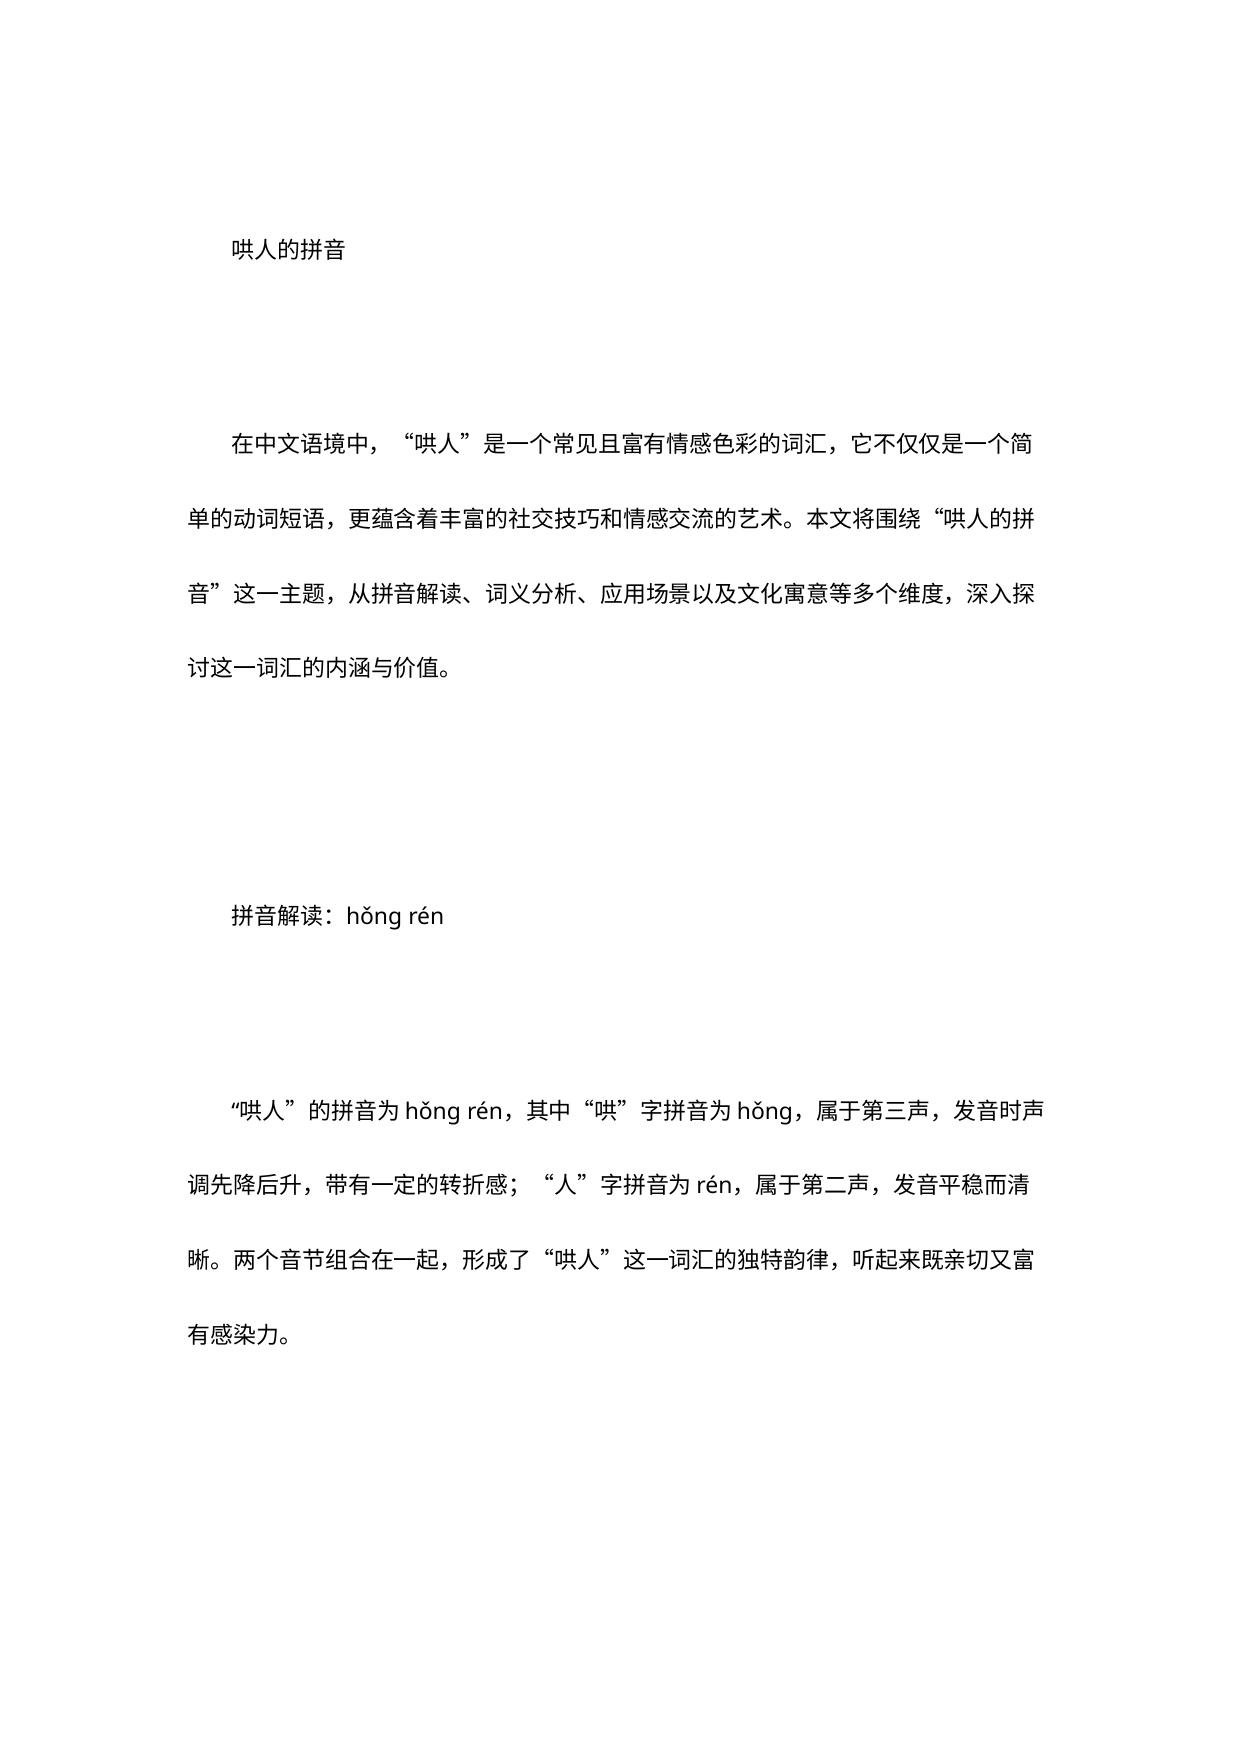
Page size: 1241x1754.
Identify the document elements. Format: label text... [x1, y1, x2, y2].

text 哄人的拼音 [187, 216, 1053, 281]
text “哄人”的拼音为hǒng rén，其中“哄”字拼音为hǒng，属于第三声，发音时声调先降后升，带有一定的转折感；“人”字拼音为rén，属于第二声，发音平稳而清晰。两个音节组合在一起，形成了“哄人”这一词汇的独特韵律，听起来既亲切又富有感染力。 [187, 1077, 1053, 1366]
text 在中文语境中，“哄人”是一个常见且富有情感色彩的词汇，它不仅仅是一个简单的动词短语，更蕴含着丰富的社交技巧和情感交流的艺术。本文将围绕“哄人的拼音”这一主题，从拼音解读、词义分析、应用场景以及文化寓意等多个维度，深入探讨这一词汇的内涵与价值。 [187, 410, 1053, 699]
text 拼音解读：hǒng rén [187, 882, 1053, 947]
